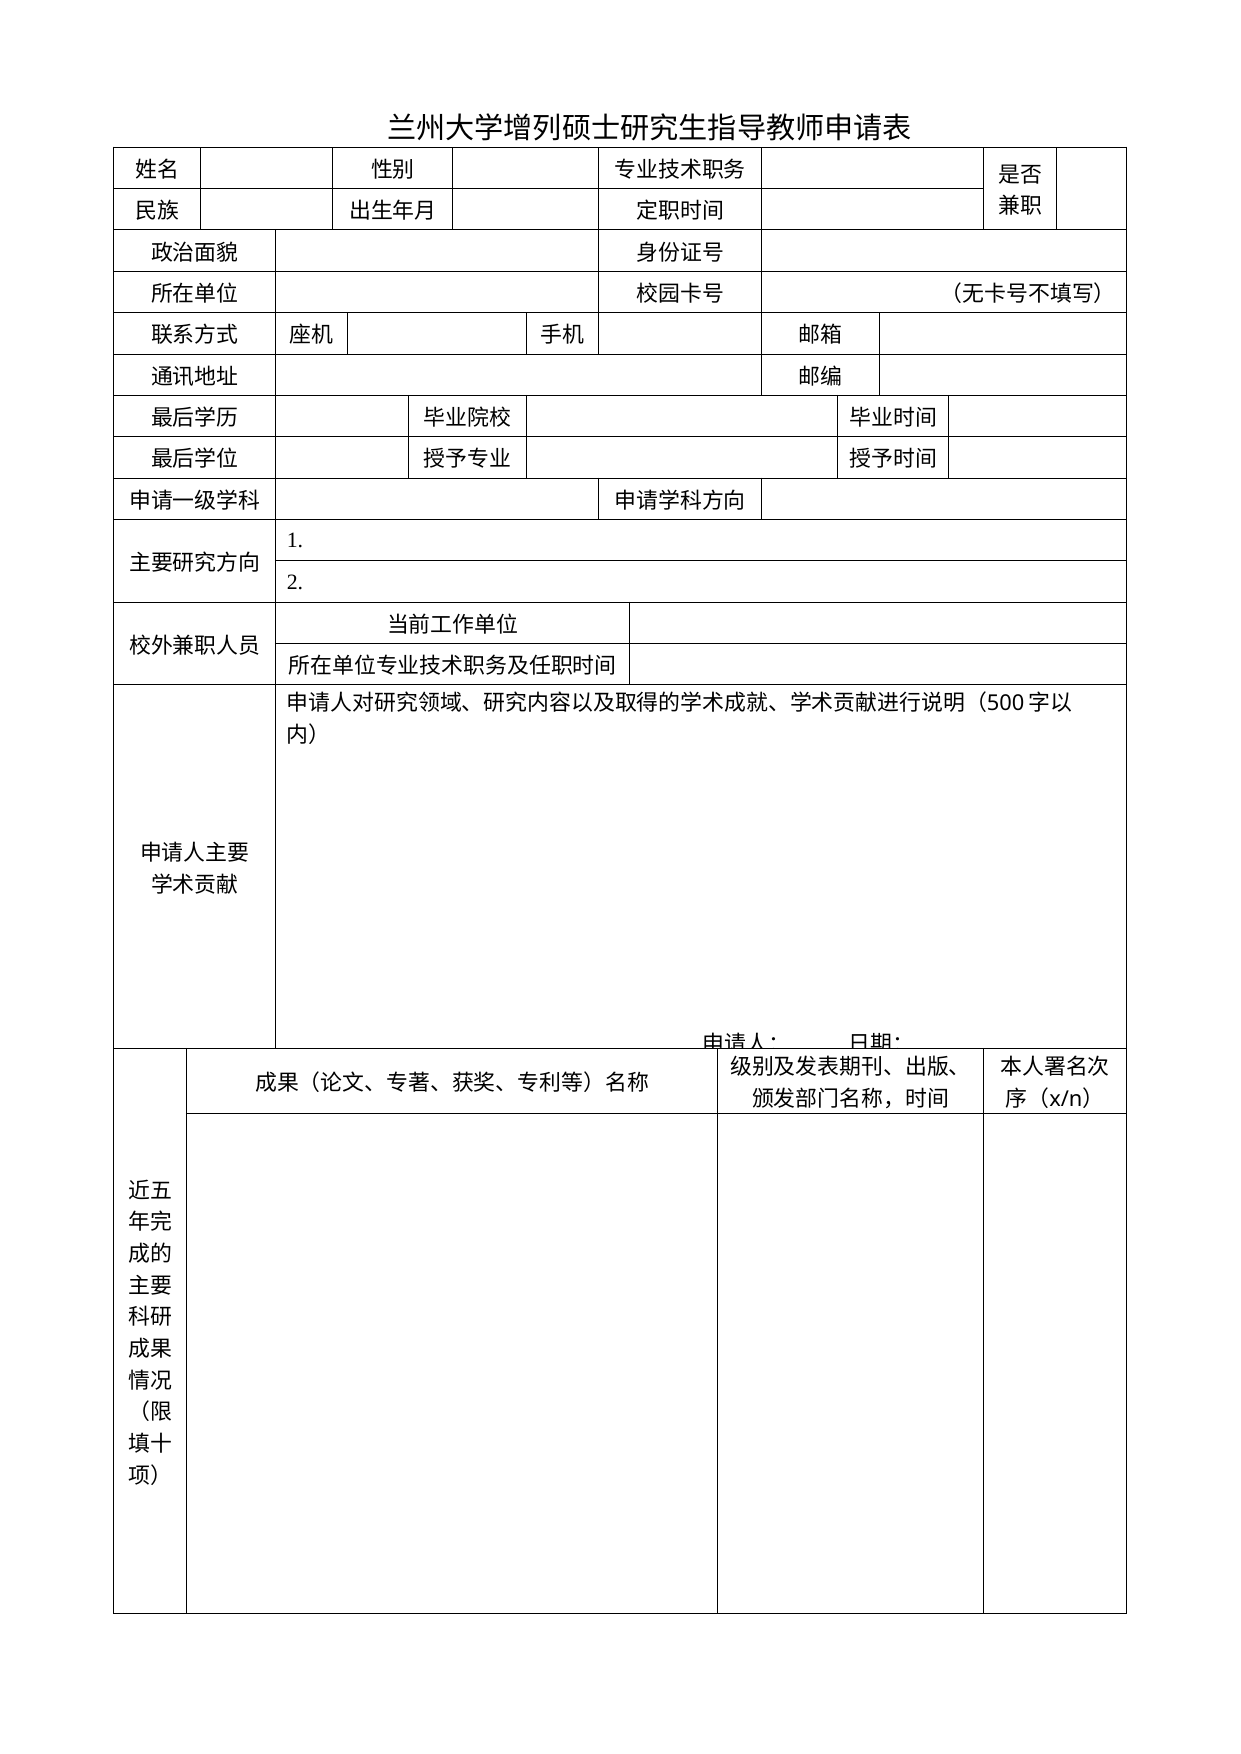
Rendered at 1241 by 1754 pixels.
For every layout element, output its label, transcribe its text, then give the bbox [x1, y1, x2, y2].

table_cell 近五年完成的主要科研成果情况（限填十项） [114, 1049, 186, 1613]
table_cell [762, 230, 1126, 271]
table_cell 通讯地址 [114, 355, 275, 395]
table_cell [276, 437, 408, 477]
table_cell [276, 396, 408, 436]
table_cell 申请人对研究领域、研究内容以及取得的学术成就、学术贡献进行说明（500字以内） 申请人： 日期： [276, 685, 1126, 1048]
table_header 是否兼职 [984, 148, 1056, 229]
table_cell [201, 189, 332, 229]
table_cell [949, 396, 1126, 436]
table_cell 毕业时间 [838, 396, 948, 436]
table_cell 2. [276, 561, 1126, 602]
table_header [201, 148, 332, 188]
table_cell 所在单位专业技术职务及任职时间 [276, 644, 629, 684]
table_cell [880, 313, 1126, 353]
table_cell 校外兼职人员 [114, 603, 275, 684]
table_cell 本人署名次序（x/n） [984, 1049, 1126, 1112]
table_cell [276, 479, 598, 519]
table_cell 校园卡号 [599, 272, 761, 312]
text 兰州大学增列硕士研究生指导教师申请表 [187, 104, 1053, 147]
table_header [762, 148, 983, 188]
table_cell [630, 603, 1126, 643]
table_header [1057, 148, 1126, 229]
table_cell [762, 189, 983, 229]
table_cell 座机 [276, 313, 347, 353]
table_header 姓名 [114, 148, 200, 188]
table_cell 授予专业 [409, 437, 526, 477]
table_cell 申请一级学科 [114, 479, 275, 519]
table_cell 毕业院校 [409, 396, 526, 436]
table_cell 授予时间 [838, 437, 948, 477]
table_header 性别 [333, 148, 452, 188]
table_cell 所在单位 [114, 272, 275, 312]
table_cell 当前工作单位 [276, 603, 629, 643]
table_cell 定职时间 [599, 189, 761, 229]
table_cell [762, 479, 1126, 519]
table_cell [718, 1114, 983, 1613]
table_header [453, 148, 598, 188]
table_cell [348, 313, 526, 353]
table_cell 身份证号 [599, 230, 761, 271]
table_cell [276, 230, 598, 271]
table_cell [630, 644, 1126, 684]
table_cell 申请学科方向 [599, 479, 761, 519]
table_cell [880, 355, 1126, 395]
table_cell （无卡号不填写） [762, 272, 1126, 312]
table_cell 政治面貌 [114, 230, 275, 271]
table_cell 联系方式 [114, 313, 275, 353]
table_cell 邮箱 [762, 313, 879, 353]
table_cell [599, 313, 761, 353]
table_cell 主要研究方向 [114, 520, 275, 602]
table_cell [527, 437, 837, 477]
table_cell [276, 355, 761, 395]
table_cell 1. [276, 520, 1126, 560]
table_cell [453, 189, 598, 229]
table_cell 邮编 [762, 355, 879, 395]
table_cell [949, 437, 1126, 477]
table_cell 成果（论文、专著、获奖、专利等）名称 [187, 1049, 717, 1112]
table_cell 最后学位 [114, 437, 275, 477]
table_cell 民族 [114, 189, 200, 229]
table_cell 级别及发表期刊、出版、颁发部门名称，时间 [718, 1049, 983, 1112]
table_cell [276, 272, 598, 312]
table_cell 出生年月 [333, 189, 452, 229]
table_cell [984, 1114, 1126, 1613]
table_cell 申请人主要 学术贡献 [114, 685, 275, 1048]
table_cell [527, 396, 837, 436]
table_cell [187, 1114, 717, 1613]
table_cell 手机 [527, 313, 598, 353]
table_cell 最后学历 [114, 396, 275, 436]
table_header 专业技术职务 [599, 148, 761, 188]
